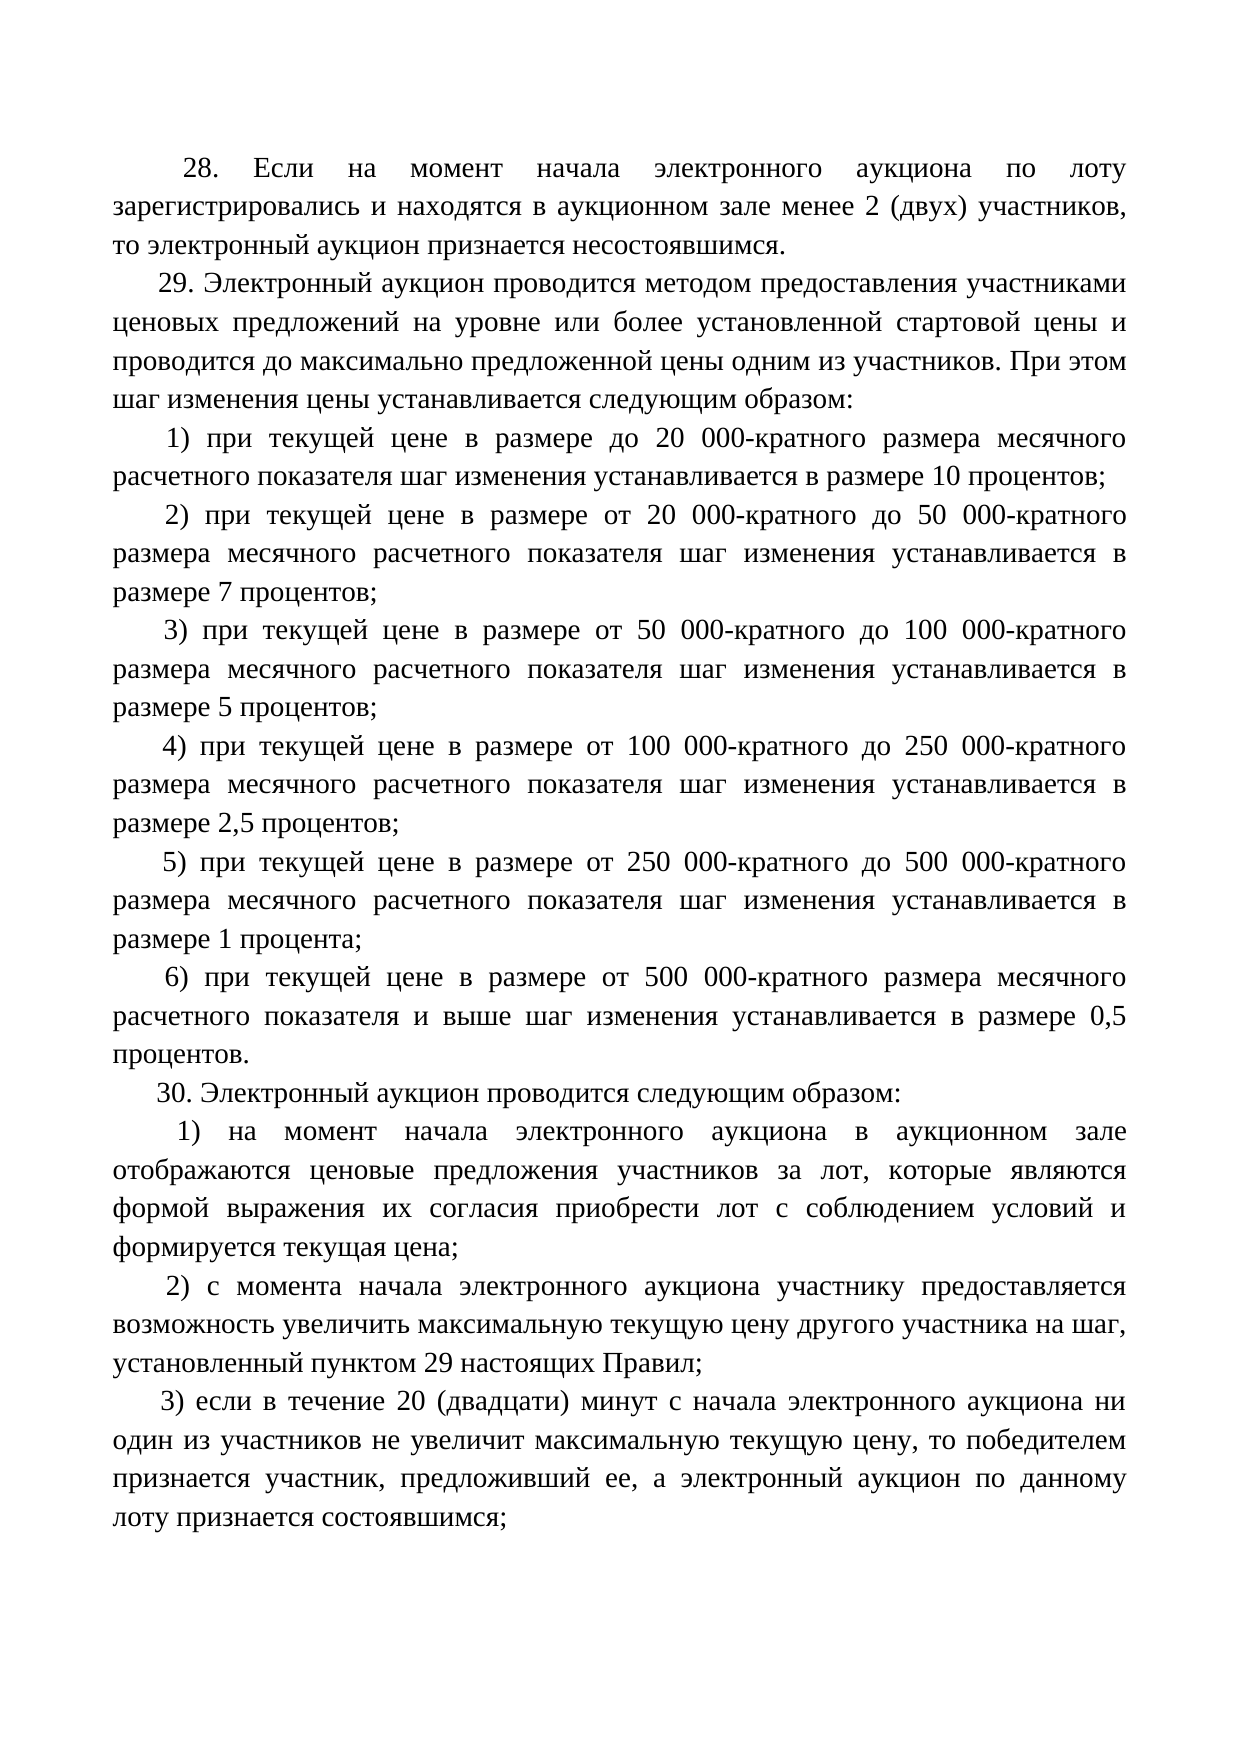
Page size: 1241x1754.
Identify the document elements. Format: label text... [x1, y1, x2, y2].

text 6) при текущей цене в размере от 500 000-кратного размера месячного расчетного показателя и выше шаг изменения устанавливается в размере 0,5 процентов. [112, 959, 1128, 1070]
text 3) если в течение 20 (двадцати) минут с начала электронного аукциона ни один из участников не увеличит максимальную текущую цену, то победителем признается участник, предложивший ее, а электронный аукцион по данному лоту признается состоявшимся; [112, 1383, 1128, 1532]
text 30. Электронный аукцион проводится следующим образом: [112, 1075, 1128, 1108]
text 3) при текущей цене в размере от 50 000-кратного до 100 000-кратного размера месячного расчетного показателя шаг изменения устанавливается в размере 5 процентов; [112, 612, 1128, 723]
text 28. Если на момент начала электронного аукциона по лоту зарегистрировались и находятся в аукционном зале менее 2 (двух) участников, то электронный аукцион признается несостоявшимся. [112, 150, 1128, 261]
text 29. Электронный аукцион проводится методом предоставления участниками ценовых предложений на уровне или более установленной стартовой цены и проводится до максимально предложенной цены одним из участников. При этом шаг изменения цены устанавливается следующим образом: [112, 266, 1128, 415]
text 4) при текущей цене в размере от 100 000-кратного до 250 000-кратного размера месячного расчетного показателя шаг изменения устанавливается в размере 2,5 процентов; [112, 728, 1128, 839]
text 5) при текущей цене в размере от 250 000-кратного до 500 000-кратного размера месячного расчетного показателя шаг изменения устанавливается в размере 1 процента; [112, 844, 1128, 954]
text 1) при текущей цене в размере до 20 000-кратного размера месячного расчетного показателя шаг изменения устанавливается в размере 10 процентов; [112, 420, 1128, 492]
text 1) на момент начала электронного аукциона в аукционном зале отображаются ценовые предложения участников за лот, которые являются формой выражения их согласия приобрести лот с соблюдением условий и формируется текущая цена; [112, 1113, 1128, 1263]
text 2) при текущей цене в размере от 20 000-кратного до 50 000-кратного размера месячного расчетного показателя шаг изменения устанавливается в размере 7 процентов; [112, 497, 1128, 607]
text 2) с момента начала электронного аукциона участнику предоставляется возможность увеличить максимальную текущую цену другого участника на шаг, установленный пунктом 29 настоящих Правил; [112, 1268, 1128, 1378]
